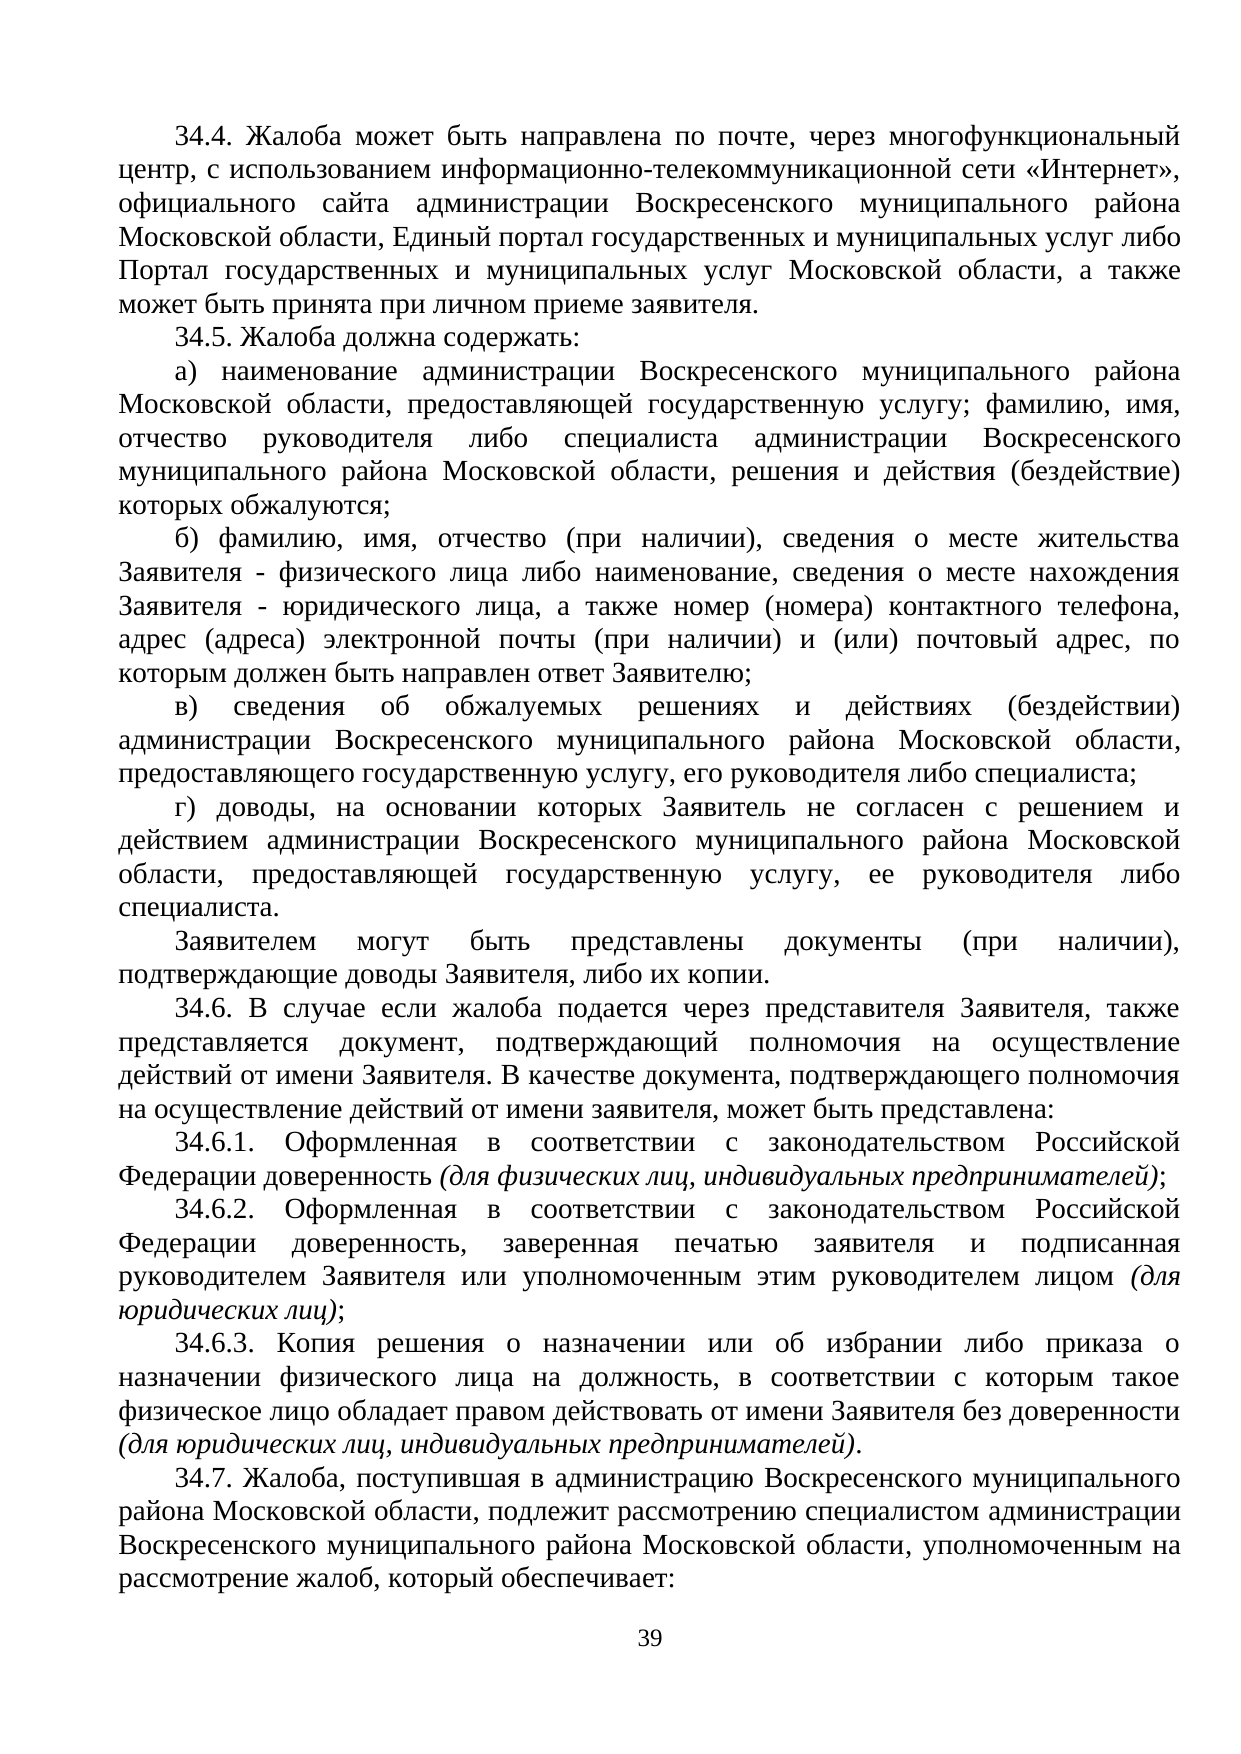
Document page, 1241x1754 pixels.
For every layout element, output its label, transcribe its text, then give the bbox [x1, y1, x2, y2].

text б) фамилию, имя, отчество (при наличии), сведения о месте жительства Заявителя - физического лица либо наименование, сведения о месте нахождения Заявителя - юридического лица, а также номер (номера) контактного телефона, адрес (адреса) электронной почты (при наличии) и (или) почтовый адрес, по которым должен быть направлен ответ Заявителю; [118, 521, 1181, 688]
text 34.6.1. Оформленная в соответствии с законодательством Российской Федерации доверенность (для физических лиц, индивидуальных предпринимателей); [118, 1124, 1181, 1191]
text а) наименование администрации Воскресенского муниципального района Московской области, предоставляющей государственную услугу; фамилию, имя, отчество руководителя либо специалиста администрации Воскресенского муниципального района Московской области, решения и действия (бездействие) которых обжалуются; [118, 353, 1181, 521]
text 34.6.3. Копия решения о назначении или об избрании либо приказа о назначении физического лица на должность, в соответствии с которым такое физическое лицо обладает правом действовать от имени Заявителя без доверенности (для юридических лиц, индивидуальных предпринимателей). [118, 1326, 1181, 1460]
text 34.5. Жалоба должна содержать: [118, 319, 1181, 353]
text 34.7. Жалоба, поступившая в администрацию Воскресенского муниципального района Московской области, подлежит рассмотрению специалистом администрации Воскресенского муниципального района Московской области, уполномоченным на рассмотрение жалоб, который обеспечивает: [118, 1460, 1181, 1594]
text 34.6. В случае если жалоба подается через представителя Заявителя, также представляется документ, подтверждающий полномочия на осуществление действий от имени Заявителя. В качестве документа, подтверждающего полномочия на осуществление действий от имени заявителя, может быть представлена: [118, 990, 1181, 1124]
text 34.6.2. Оформленная в соответствии с законодательством Российской Федерации доверенность, заверенная печатью заявителя и подписанная руководителем Заявителя или уполномоченным этим руководителем лицом (для юридических лиц); [118, 1191, 1181, 1326]
text г) доводы, на основании которых Заявитель не согласен с решением и действием администрации Воскресенского муниципального района Московской области, предоставляющей государственную услугу, ее руководителя либо специалиста. [118, 789, 1181, 923]
text 34.4. Жалоба может быть направлена по почте, через многофункциональный центр, с использованием информационно-телекоммуникационной сети «Интернет», официального сайта администрации Воскресенского муниципального района Московской области, Единый портал государственных и муниципальных услуг либо Портал государственных и муниципальных услуг Московской области, а также может быть принята при личном приеме заявителя. [118, 118, 1181, 319]
text Заявителем могут быть представлены документы (при наличии), подтверждающие доводы Заявителя, либо их копии. [118, 923, 1181, 990]
text в) сведения об обжалуемых решениях и действиях (бездействии) администрации Воскресенского муниципального района Московской области, предоставляющего государственную услугу, его руководителя либо специалиста; [118, 688, 1181, 789]
